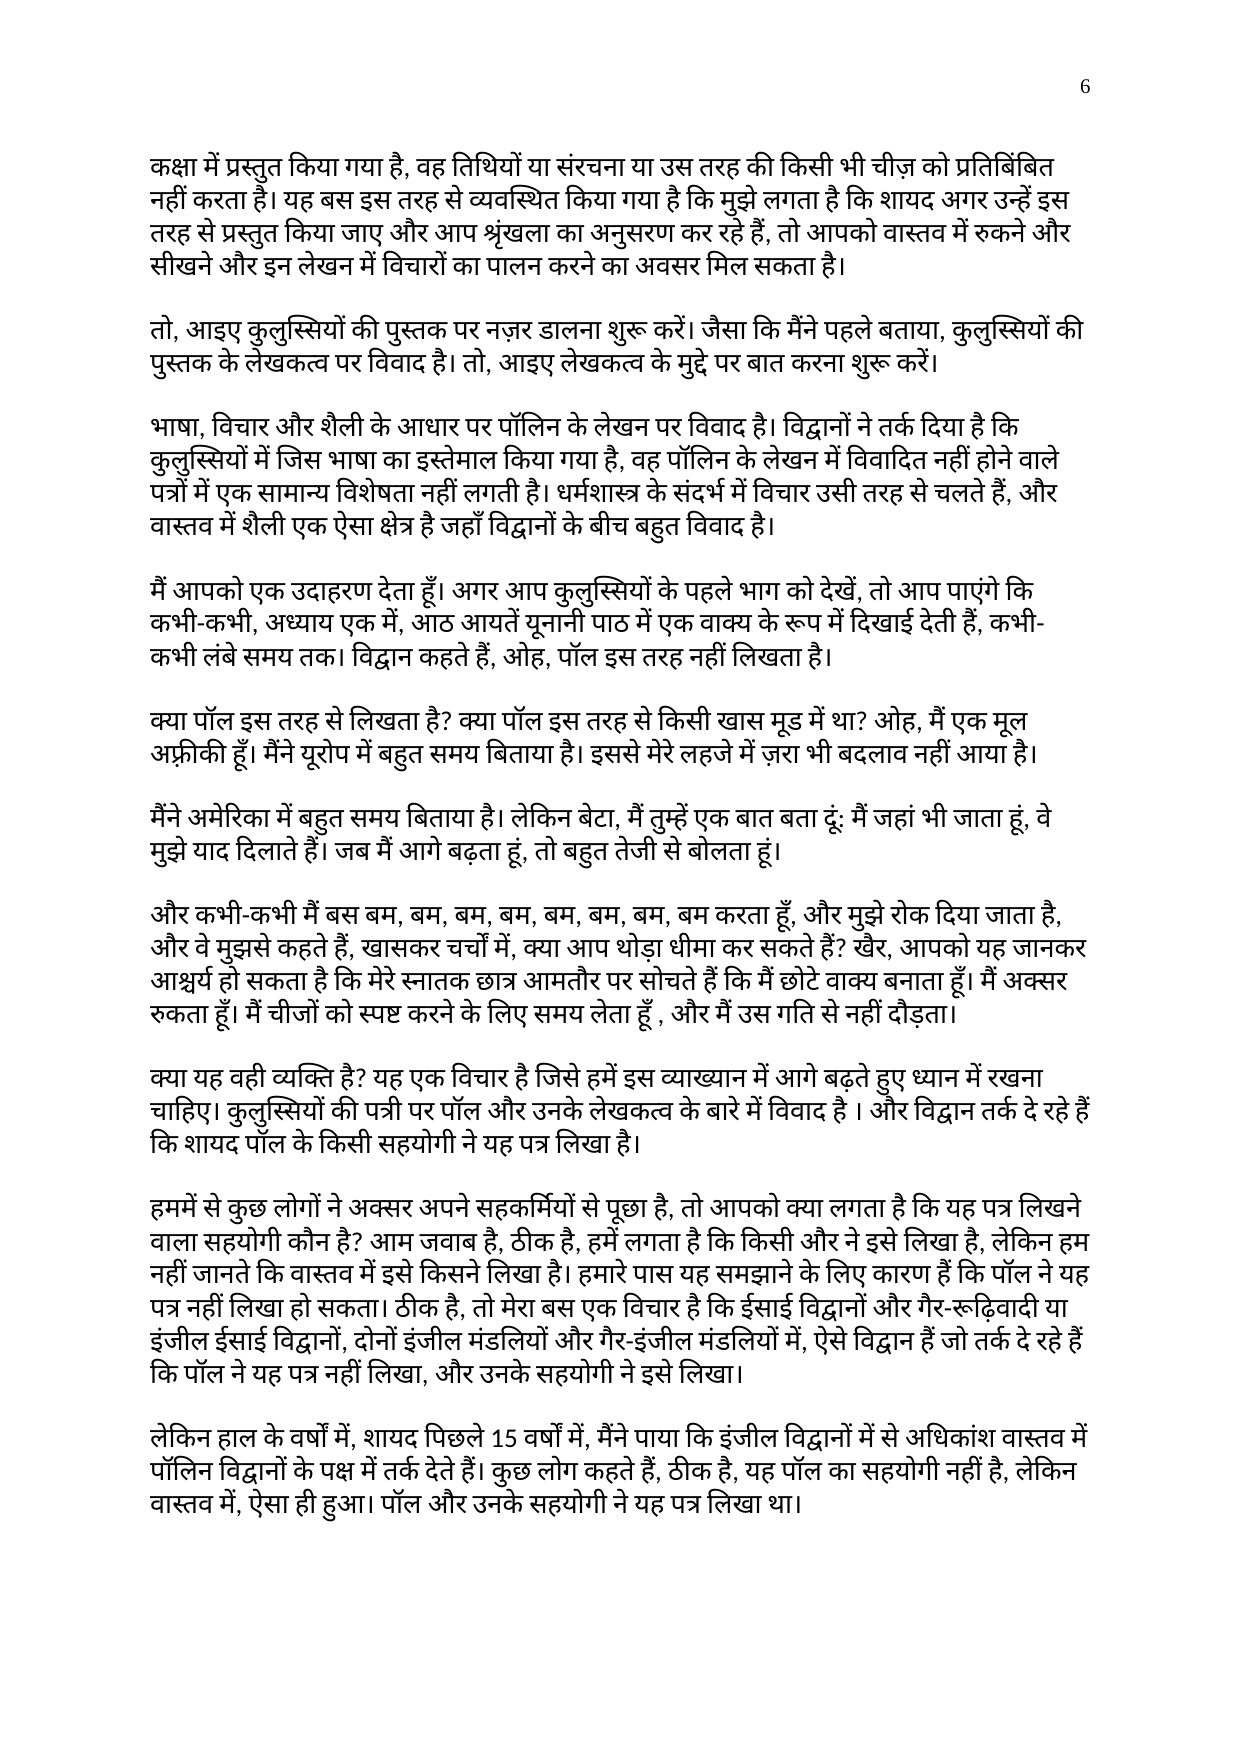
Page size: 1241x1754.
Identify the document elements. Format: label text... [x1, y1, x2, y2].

text लेकिन हाल के वर्षों में, शायद पिछले 15 वर्षों में, मैंने पाया कि इंजील विद्वानों में से अधिकांश वास्तव में पॉलिन विद्वानों के पक्ष में तर्क देते हैं। कुछ लोग कहते हैं, ठीक है, यह पॉल का सहयोगी नहीं है, लेकिन वास्तव में, ऐसा ही हुआ। पॉल और उनके सहयोगी ने यह पत्र लिखा था। [150, 1421, 1090, 1520]
text क्या यह वही व्यक्ति है? यह एक विचार है जिसे हमें इस व्याख्यान में आगे बढ़ते हुए ध्यान में रखना चाहिए। कुलुस्सियों की पत्री पर पॉल और उनके लेखकत्व के बारे में विवाद है । और विद्वान तर्क दे रहे हैं कि शायद पॉल के किसी सहयोगी ने यह पत्र लिखा है। [150, 1061, 1090, 1161]
text मैं आपको एक उदाहरण देता हूँ। अगर आप कुलुस्सियों के पहले भाग को देखें, तो आप पाएंगे कि कभी-कभी, अध्याय एक में, आठ आयतें यूनानी पाठ में एक वाक्य के रूप में दिखाई देती हैं, कभी-कभी लंबे समय तक। विद्वान कहते हैं, ओह, पॉल इस तरह नहीं लिखता है। [150, 574, 1090, 673]
text क्या पॉल इस तरह से लिखता है? क्या पॉल इस तरह से किसी खास मूड में था? ओह, मैं एक मूल अफ़्रीकी हूँ। मैंने यूरोप में बहुत समय बिताया है। इससे मेरे लहजे में ज़रा भी बदलाव नहीं आया है। [150, 704, 1090, 770]
text और कभी-कभी मैं बस बम, बम, बम, बम, बम, बम, बम, बम करता हूँ, और मुझे रोक दिया जाता है, और वे मुझसे कहते हैं, खासकर चर्चों में, क्या आप थोड़ा धीमा कर सकते हैं? खैर, आपको यह जानकर आश्चर्य हो सकता है कि मेरे स्नातक छात्र आमतौर पर सोचते हैं कि मैं छोटे वाक्य बनाता हूँ। मैं अक्सर रुकता हूँ। मैं चीजों को स्पष्ट करने के लिए समय लेता हूँ , और मैं उस गति से नहीं दौड़ता। [150, 898, 1090, 1030]
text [150, 150, 1090, 282]
text तो, आइए कुलुस्सियों की पुस्तक पर नज़र डालना शुरू करें। जैसा कि मैंने पहले बताया, कुलुस्सियों की पुस्तक के लेखकत्व पर विवाद है। तो, आइए लेखकत्व के मुद्दे पर बात करना शुरू करें। [150, 313, 1090, 379]
text मैंने अमेरिका में बहुत समय बिताया है। लेकिन बेटा, मैं तुम्हें एक बात बता दूं: मैं जहां भी जाता हूं, वे मुझे याद दिलाते हैं। जब मैं आगे बढ़ता हूं, तो बहुत तेजी से बोलता हूं। [150, 801, 1090, 867]
text हममें से कुछ लोगों ने अक्सर अपने सहकर्मियों से पूछा है, तो आपको क्या लगता है कि यह पत्र लिखने वाला सहयोगी कौन है? आम जवाब है, ठीक है, हमें लगता है कि किसी और ने इसे लिखा है, लेकिन हम नहीं जानते कि वास्तव में इसे किसने लिखा है। हमारे पास यह समझाने के लिए कारण हैं कि पॉल ने यह पत्र नहीं लिखा हो सकता। ठीक है, तो मेरा बस एक विचार है कि ईसाई विद्वानों और गैर-रूढ़िवादी या इंजील ईसाई विद्वानों, दोनों इंजील मंडलियों और गैर-इंजील मंडलियों में, ऐसे विद्वान हैं जो तर्क दे रहे हैं कि पॉल ने यह पत्र नहीं लिखा, और उनके सहयोगी ने इसे लिखा। [150, 1192, 1090, 1390]
text भाषा, विचार और शैली के आधार पर पॉलिन के लेखन पर विवाद है। विद्वानों ने तर्क दिया है कि कुलुस्सियों में जिस भाषा का इस्तेमाल किया गया है, वह पॉलिन के लेखन में विवादित नहीं होने वाले पत्रों में एक सामान्य विशेषता नहीं लगती है। धर्मशास्त्र के संदर्भ में विचार उसी तरह से चलते हैं, और वास्तव में शैली एक ऐसा क्षेत्र है जहाँ विद्वानों के बीच बहुत विवाद है। [150, 410, 1090, 542]
